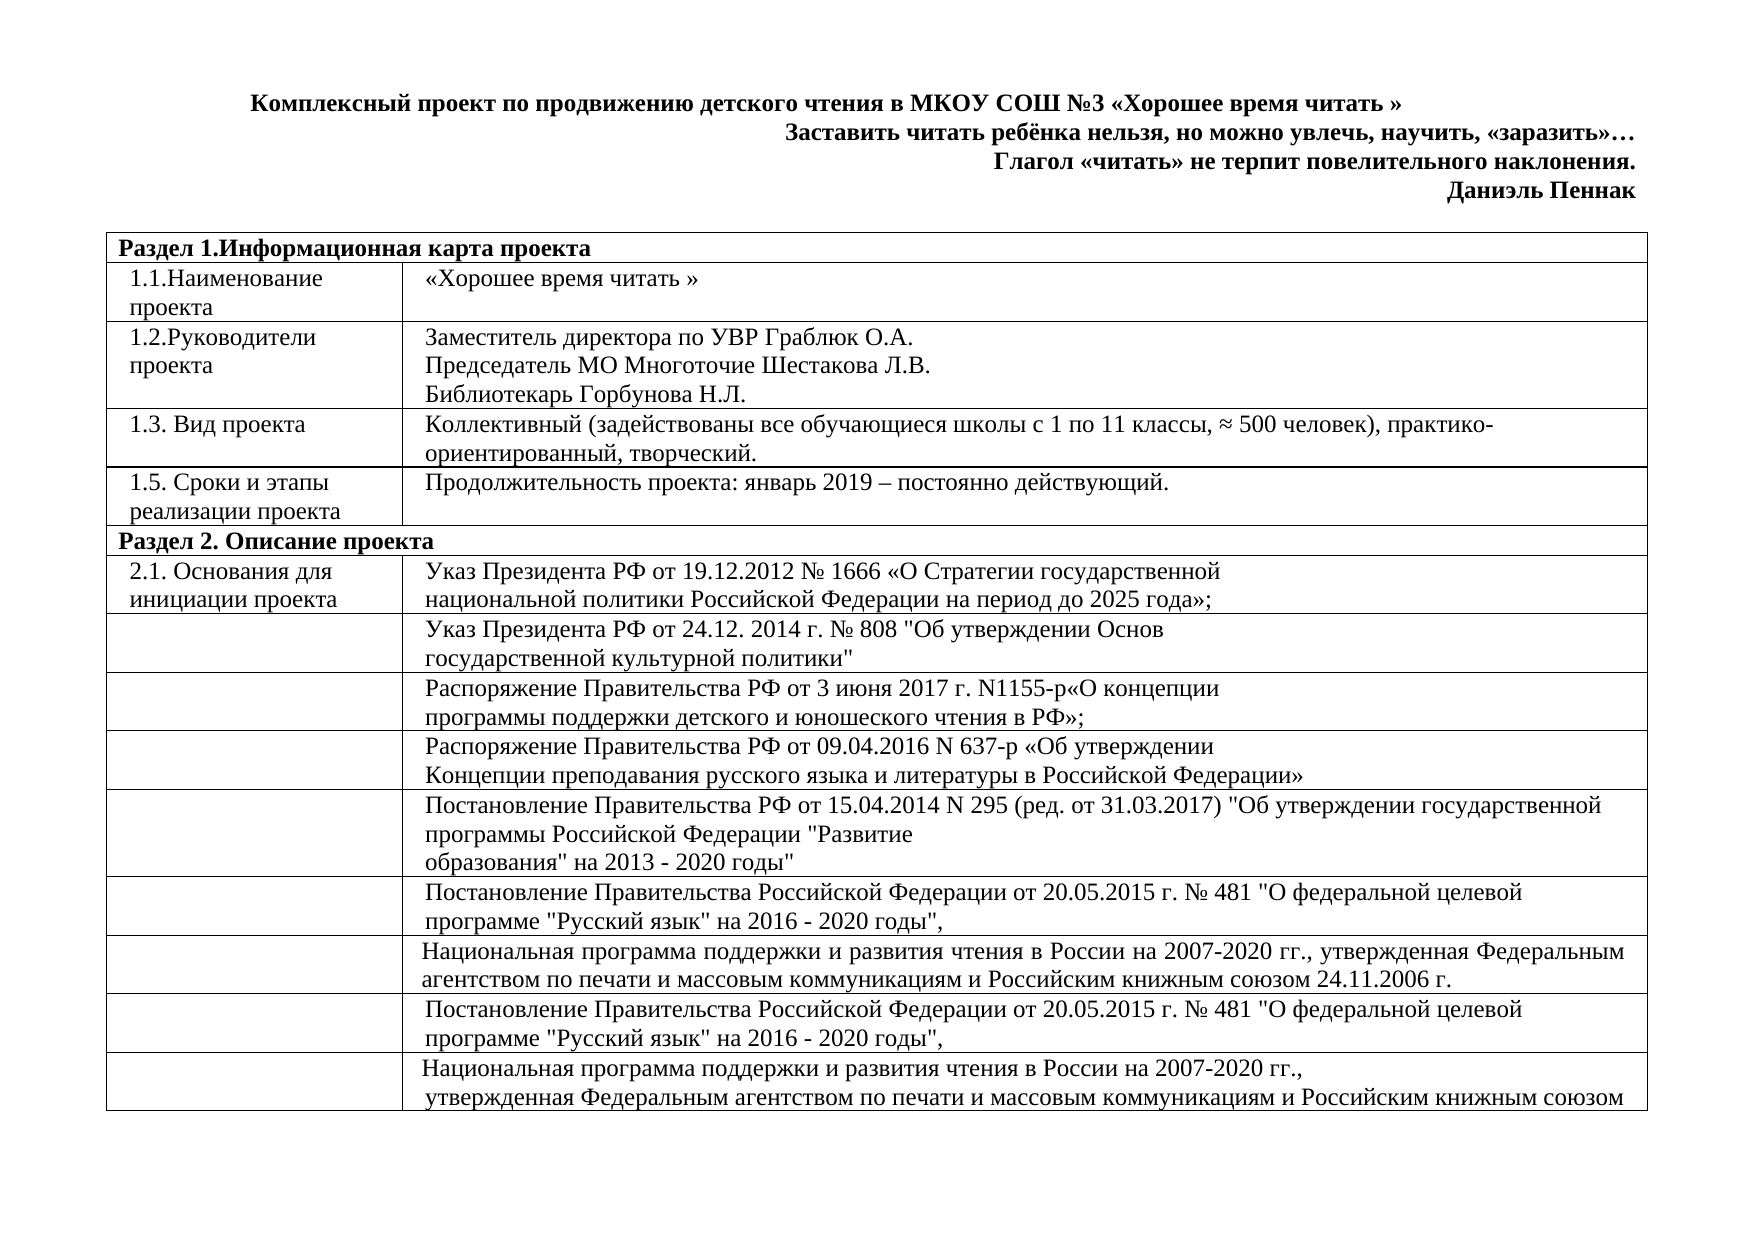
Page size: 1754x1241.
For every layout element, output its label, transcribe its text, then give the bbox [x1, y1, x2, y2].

text Глагол «читать» не терпит повелительного наклонения. [118, 146, 1636, 175]
table_cell Постановление Правительства РФ от 15.04.2014 N 295 (ред. от 31.03.2017) "Об утверждении государственной программы Российской Федерации "Развитие образования" на 2013 - 2020 годы" [403, 790, 1647, 876]
table_cell 1.5. Сроки и этапы реализации проекта [107, 468, 402, 525]
table_cell [107, 614, 402, 672]
table_cell [107, 731, 402, 789]
table_cell Распоряжение Правительства РФ от 3 июня 2017 г. N1155-p«О концепции программы поддержки детского и юношеского чтения в РФ»; [403, 673, 1647, 730]
table_cell Продолжительность проекта: январь 2019 – постоянно действующий. [403, 468, 1647, 525]
table_cell [107, 877, 402, 935]
table_cell [107, 790, 402, 876]
text Комплексный проект по продвижению детского чтения в МКОУ СОШ №3 «Хорошее время читать » [250, 88, 1636, 117]
table_cell Указ Президента РФ от 24.12. 2014 г. № 808 "Об утверждении Основ государственной культурной политики" [403, 614, 1647, 672]
table_cell «Хорошее время читать » [403, 263, 1647, 321]
table_header Раздел 1.Информационная карта проекта [107, 233, 1647, 262]
table_cell 1.3. Вид проекта [107, 409, 402, 466]
table_cell 1.1.Наименование проекта [107, 263, 402, 321]
text Заставить читать ребёнка нельзя, но можно увлечь, научить, «заразить»… [118, 117, 1636, 146]
text Даниэль Пеннак [118, 175, 1636, 203]
table_cell [107, 673, 402, 730]
table_cell Постановление Правительства Российской Федерации от 20.05.2015 г. № 481 "О федеральной целевой программе "Русский язык" на 2016 - 2020 годы", [403, 994, 1647, 1052]
table_cell Указ Президента РФ от 19.12.2012 № 1666 «О Стратегии государственной национальной политики Российской Федерации на период до 2025 года»; [403, 556, 1647, 613]
table_cell Коллективный (задействованы все обучающиеся школы с 1 по 11 классы, ≈ 500 человек), практико-ориентированный, творческий. [403, 409, 1647, 466]
table_cell 1.2.Руководители проекта [107, 322, 402, 408]
table_cell [107, 936, 402, 993]
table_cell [403, 1053, 1647, 1110]
table_cell Распоряжение Правительства РФ от 09.04.2016 N 637-р «Об утверждении Концепции преподавания русского языка и литературы в Российской Федерации» [403, 731, 1647, 789]
table_cell [107, 1053, 402, 1110]
table_cell Заместитель директора по УВР Граблюк О.А. Председатель МО Многоточие Шестакова Л.В. Библиотекарь Горбунова Н.Л. [403, 322, 1647, 408]
table_cell Раздел 2. Описание проекта [107, 526, 1647, 555]
table_cell [107, 994, 402, 1052]
table_cell Постановление Правительства Российской Федерации от 20.05.2015 г. № 481 "О федеральной целевой программе "Русский язык" на 2016 - 2020 годы", [403, 877, 1647, 935]
table_cell 2.1. Основания для инициации проекта [107, 556, 402, 613]
